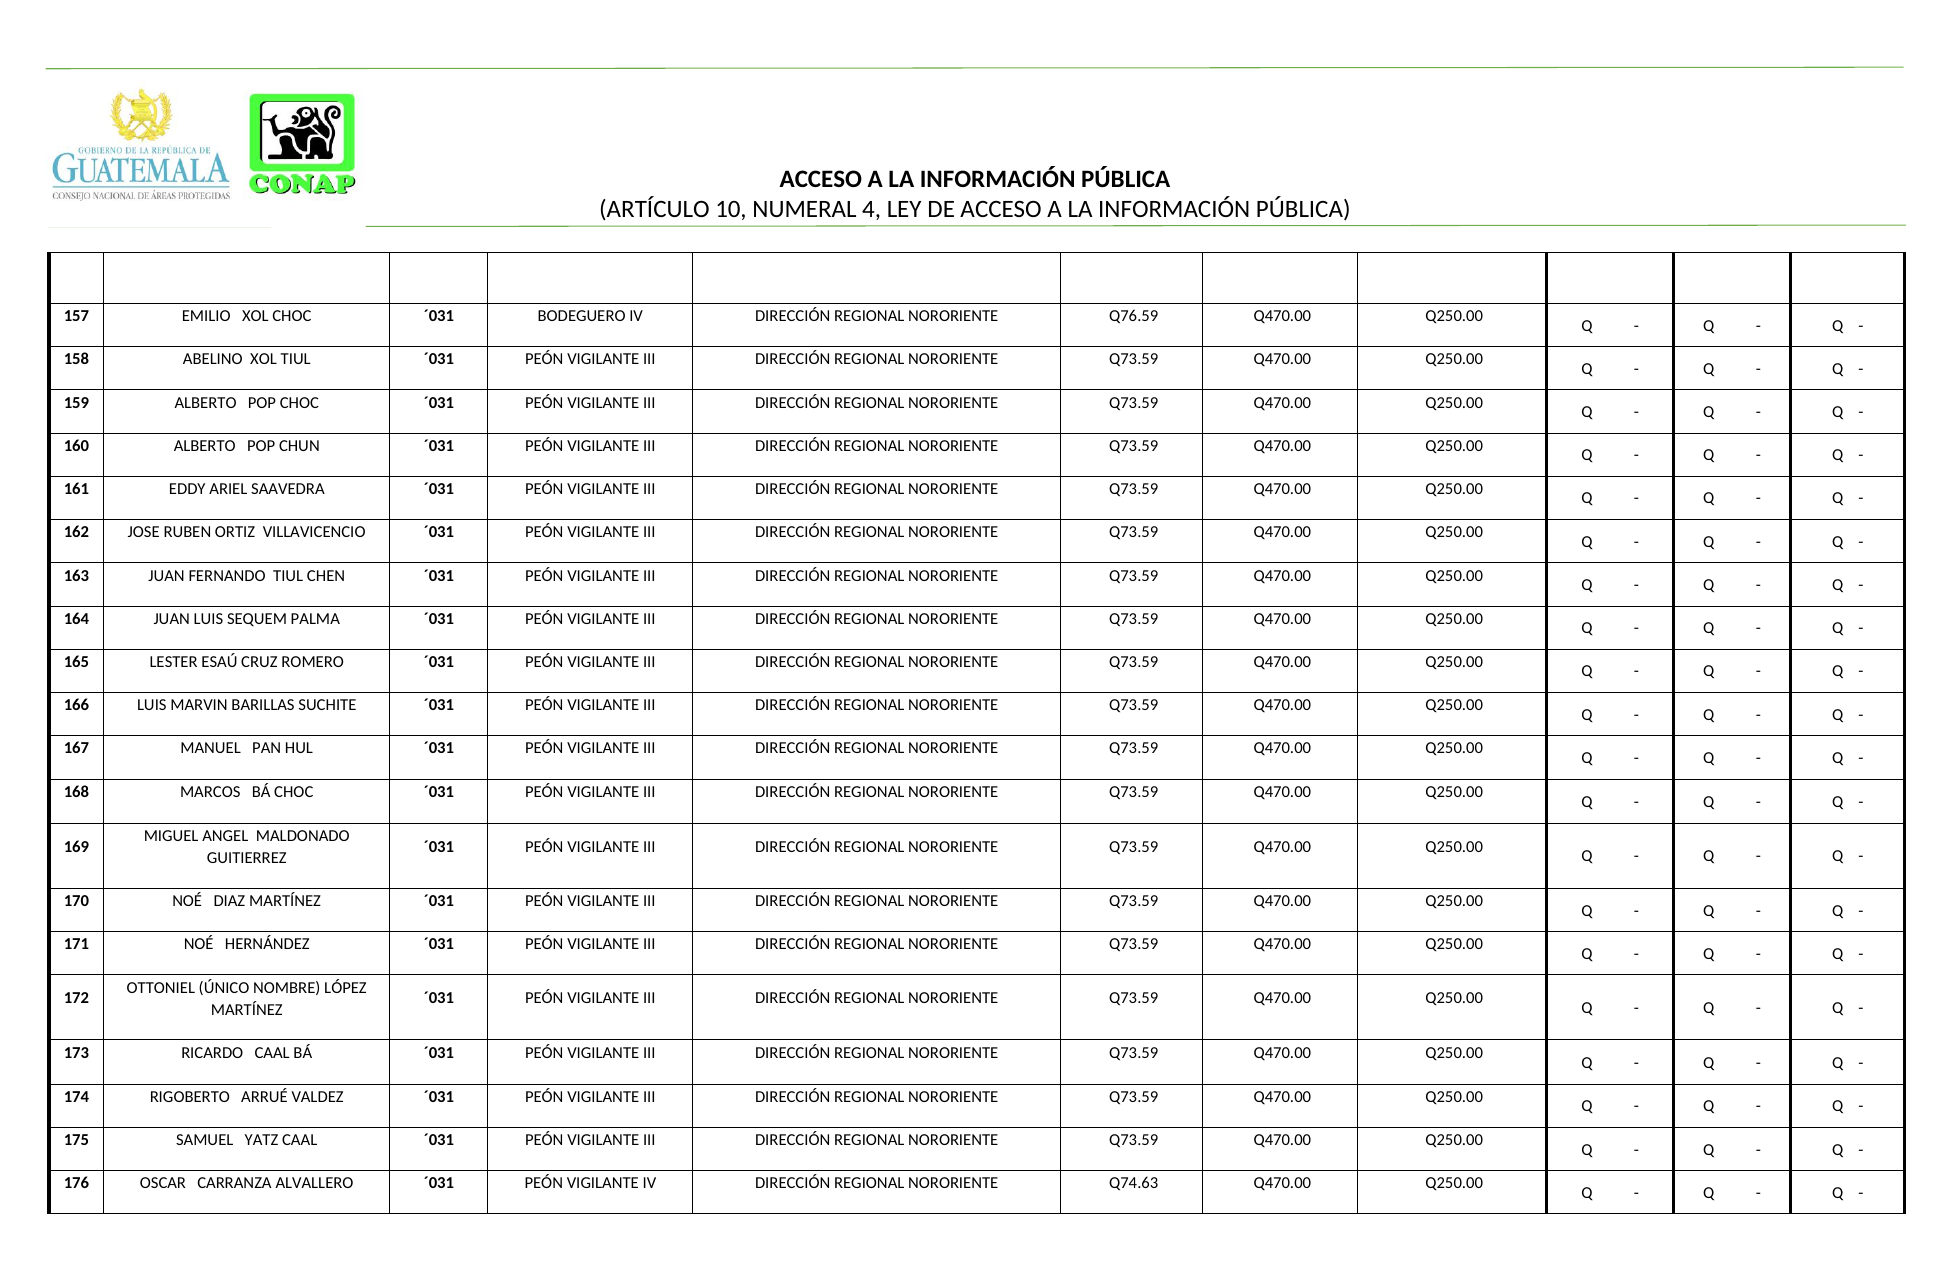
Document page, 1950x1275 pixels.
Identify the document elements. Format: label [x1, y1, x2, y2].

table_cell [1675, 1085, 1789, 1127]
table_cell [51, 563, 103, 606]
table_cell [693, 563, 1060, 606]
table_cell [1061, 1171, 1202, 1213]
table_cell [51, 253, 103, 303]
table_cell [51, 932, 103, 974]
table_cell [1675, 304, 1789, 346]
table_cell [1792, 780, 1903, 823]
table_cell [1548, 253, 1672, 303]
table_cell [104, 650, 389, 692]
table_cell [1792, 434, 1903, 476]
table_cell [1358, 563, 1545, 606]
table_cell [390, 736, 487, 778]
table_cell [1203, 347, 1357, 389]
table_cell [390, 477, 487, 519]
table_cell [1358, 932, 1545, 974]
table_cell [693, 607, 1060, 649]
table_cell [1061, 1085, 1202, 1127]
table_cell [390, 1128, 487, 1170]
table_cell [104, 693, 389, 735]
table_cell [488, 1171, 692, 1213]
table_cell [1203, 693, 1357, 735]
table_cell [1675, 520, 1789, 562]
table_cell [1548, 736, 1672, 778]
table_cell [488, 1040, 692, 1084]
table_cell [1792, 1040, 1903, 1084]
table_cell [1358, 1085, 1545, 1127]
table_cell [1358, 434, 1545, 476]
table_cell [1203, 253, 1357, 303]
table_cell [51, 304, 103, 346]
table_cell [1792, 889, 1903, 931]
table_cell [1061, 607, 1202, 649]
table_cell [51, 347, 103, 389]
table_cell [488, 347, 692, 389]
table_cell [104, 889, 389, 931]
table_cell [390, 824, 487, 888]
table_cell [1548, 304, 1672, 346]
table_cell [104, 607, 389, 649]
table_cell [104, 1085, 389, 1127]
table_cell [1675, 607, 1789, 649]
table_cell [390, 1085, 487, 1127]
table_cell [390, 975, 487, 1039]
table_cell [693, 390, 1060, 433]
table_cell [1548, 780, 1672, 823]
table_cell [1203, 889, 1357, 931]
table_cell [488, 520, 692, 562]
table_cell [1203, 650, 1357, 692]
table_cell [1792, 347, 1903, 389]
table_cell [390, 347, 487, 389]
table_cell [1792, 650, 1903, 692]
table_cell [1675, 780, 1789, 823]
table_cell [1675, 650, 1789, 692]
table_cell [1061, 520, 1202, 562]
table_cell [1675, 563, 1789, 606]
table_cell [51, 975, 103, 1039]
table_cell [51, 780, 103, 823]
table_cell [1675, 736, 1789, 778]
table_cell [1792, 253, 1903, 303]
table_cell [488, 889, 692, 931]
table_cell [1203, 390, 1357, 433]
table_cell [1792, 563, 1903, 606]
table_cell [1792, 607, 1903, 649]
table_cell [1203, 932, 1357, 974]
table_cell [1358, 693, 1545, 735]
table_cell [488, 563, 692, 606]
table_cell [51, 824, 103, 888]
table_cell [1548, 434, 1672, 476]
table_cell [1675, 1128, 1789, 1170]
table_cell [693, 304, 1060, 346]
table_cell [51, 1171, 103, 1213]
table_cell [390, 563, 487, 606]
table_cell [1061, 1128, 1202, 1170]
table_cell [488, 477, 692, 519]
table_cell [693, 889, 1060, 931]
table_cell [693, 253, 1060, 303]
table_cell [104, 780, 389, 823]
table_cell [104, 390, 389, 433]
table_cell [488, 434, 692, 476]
picture [36, 79, 366, 227]
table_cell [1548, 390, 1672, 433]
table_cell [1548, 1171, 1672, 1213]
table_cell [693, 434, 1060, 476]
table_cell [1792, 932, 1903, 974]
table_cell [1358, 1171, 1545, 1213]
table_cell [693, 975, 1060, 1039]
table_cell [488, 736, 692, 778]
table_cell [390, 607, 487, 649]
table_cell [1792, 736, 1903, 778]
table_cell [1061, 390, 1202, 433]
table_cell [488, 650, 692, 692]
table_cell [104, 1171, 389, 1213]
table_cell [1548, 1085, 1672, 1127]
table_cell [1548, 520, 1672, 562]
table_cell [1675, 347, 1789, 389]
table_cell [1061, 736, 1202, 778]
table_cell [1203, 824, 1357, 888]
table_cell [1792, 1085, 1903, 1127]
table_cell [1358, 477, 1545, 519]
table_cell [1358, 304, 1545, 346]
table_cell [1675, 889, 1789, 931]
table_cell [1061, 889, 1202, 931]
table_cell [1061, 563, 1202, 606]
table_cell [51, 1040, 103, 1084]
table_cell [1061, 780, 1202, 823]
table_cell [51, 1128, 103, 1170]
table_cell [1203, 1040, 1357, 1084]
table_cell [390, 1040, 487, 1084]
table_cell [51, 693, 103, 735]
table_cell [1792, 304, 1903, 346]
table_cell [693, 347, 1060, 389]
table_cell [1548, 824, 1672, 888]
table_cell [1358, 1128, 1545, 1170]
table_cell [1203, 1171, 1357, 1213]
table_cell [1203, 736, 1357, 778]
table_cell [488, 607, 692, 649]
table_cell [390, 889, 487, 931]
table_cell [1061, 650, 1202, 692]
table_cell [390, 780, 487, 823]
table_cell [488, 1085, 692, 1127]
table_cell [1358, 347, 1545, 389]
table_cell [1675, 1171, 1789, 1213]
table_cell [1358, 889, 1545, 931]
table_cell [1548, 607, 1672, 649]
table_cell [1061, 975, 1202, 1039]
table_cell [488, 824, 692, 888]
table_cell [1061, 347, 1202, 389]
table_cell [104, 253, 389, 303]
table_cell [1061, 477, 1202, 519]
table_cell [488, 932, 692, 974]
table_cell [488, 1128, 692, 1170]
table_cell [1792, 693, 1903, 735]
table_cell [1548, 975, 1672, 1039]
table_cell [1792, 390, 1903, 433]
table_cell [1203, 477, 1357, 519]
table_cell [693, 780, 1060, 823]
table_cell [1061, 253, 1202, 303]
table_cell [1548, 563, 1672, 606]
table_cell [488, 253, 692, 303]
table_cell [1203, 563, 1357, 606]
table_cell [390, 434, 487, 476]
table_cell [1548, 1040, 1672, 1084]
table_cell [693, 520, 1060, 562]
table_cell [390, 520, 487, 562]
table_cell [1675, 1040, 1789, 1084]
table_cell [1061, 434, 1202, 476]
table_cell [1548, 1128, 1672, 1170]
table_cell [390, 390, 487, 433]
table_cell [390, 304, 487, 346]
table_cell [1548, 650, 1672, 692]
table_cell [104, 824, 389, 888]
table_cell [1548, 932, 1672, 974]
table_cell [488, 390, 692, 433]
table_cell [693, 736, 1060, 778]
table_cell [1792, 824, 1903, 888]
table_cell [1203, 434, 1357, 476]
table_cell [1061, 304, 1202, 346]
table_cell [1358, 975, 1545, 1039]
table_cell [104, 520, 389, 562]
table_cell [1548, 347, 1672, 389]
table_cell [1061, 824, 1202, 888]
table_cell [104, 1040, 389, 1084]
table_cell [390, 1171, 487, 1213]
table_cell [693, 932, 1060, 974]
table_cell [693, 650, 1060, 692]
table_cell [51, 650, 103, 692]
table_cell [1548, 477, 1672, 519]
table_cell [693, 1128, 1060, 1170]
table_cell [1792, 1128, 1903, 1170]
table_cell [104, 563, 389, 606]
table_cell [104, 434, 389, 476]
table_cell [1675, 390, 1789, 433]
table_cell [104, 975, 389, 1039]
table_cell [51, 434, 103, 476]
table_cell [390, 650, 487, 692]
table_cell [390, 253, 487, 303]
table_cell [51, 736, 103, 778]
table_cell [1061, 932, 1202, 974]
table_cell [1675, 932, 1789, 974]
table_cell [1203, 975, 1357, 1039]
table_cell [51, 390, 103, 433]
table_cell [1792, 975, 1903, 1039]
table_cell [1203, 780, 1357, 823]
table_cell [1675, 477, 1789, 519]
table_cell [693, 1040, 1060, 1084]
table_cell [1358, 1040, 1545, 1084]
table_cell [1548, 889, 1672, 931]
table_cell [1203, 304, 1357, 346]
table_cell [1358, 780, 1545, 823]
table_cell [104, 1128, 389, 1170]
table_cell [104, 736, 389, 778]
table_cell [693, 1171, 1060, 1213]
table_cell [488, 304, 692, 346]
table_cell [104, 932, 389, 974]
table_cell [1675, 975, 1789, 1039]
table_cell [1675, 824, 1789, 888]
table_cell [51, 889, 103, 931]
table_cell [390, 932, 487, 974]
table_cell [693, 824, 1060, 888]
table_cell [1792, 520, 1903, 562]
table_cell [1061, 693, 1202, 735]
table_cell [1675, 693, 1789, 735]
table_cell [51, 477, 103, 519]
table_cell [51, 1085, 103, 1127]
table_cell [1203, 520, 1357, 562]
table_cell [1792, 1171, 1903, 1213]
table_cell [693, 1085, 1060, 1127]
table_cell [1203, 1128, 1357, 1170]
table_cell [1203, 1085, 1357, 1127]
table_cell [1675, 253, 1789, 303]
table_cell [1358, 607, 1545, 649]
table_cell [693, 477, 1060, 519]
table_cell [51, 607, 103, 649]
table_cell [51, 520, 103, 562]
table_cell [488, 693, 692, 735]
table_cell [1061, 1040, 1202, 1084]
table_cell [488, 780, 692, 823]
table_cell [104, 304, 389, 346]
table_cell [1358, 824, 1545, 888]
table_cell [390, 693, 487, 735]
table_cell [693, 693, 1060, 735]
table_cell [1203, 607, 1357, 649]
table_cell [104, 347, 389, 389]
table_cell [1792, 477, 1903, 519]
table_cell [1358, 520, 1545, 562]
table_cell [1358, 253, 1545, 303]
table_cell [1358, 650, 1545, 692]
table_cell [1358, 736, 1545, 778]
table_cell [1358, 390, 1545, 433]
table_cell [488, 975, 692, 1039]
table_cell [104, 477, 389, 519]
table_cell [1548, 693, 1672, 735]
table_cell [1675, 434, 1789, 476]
